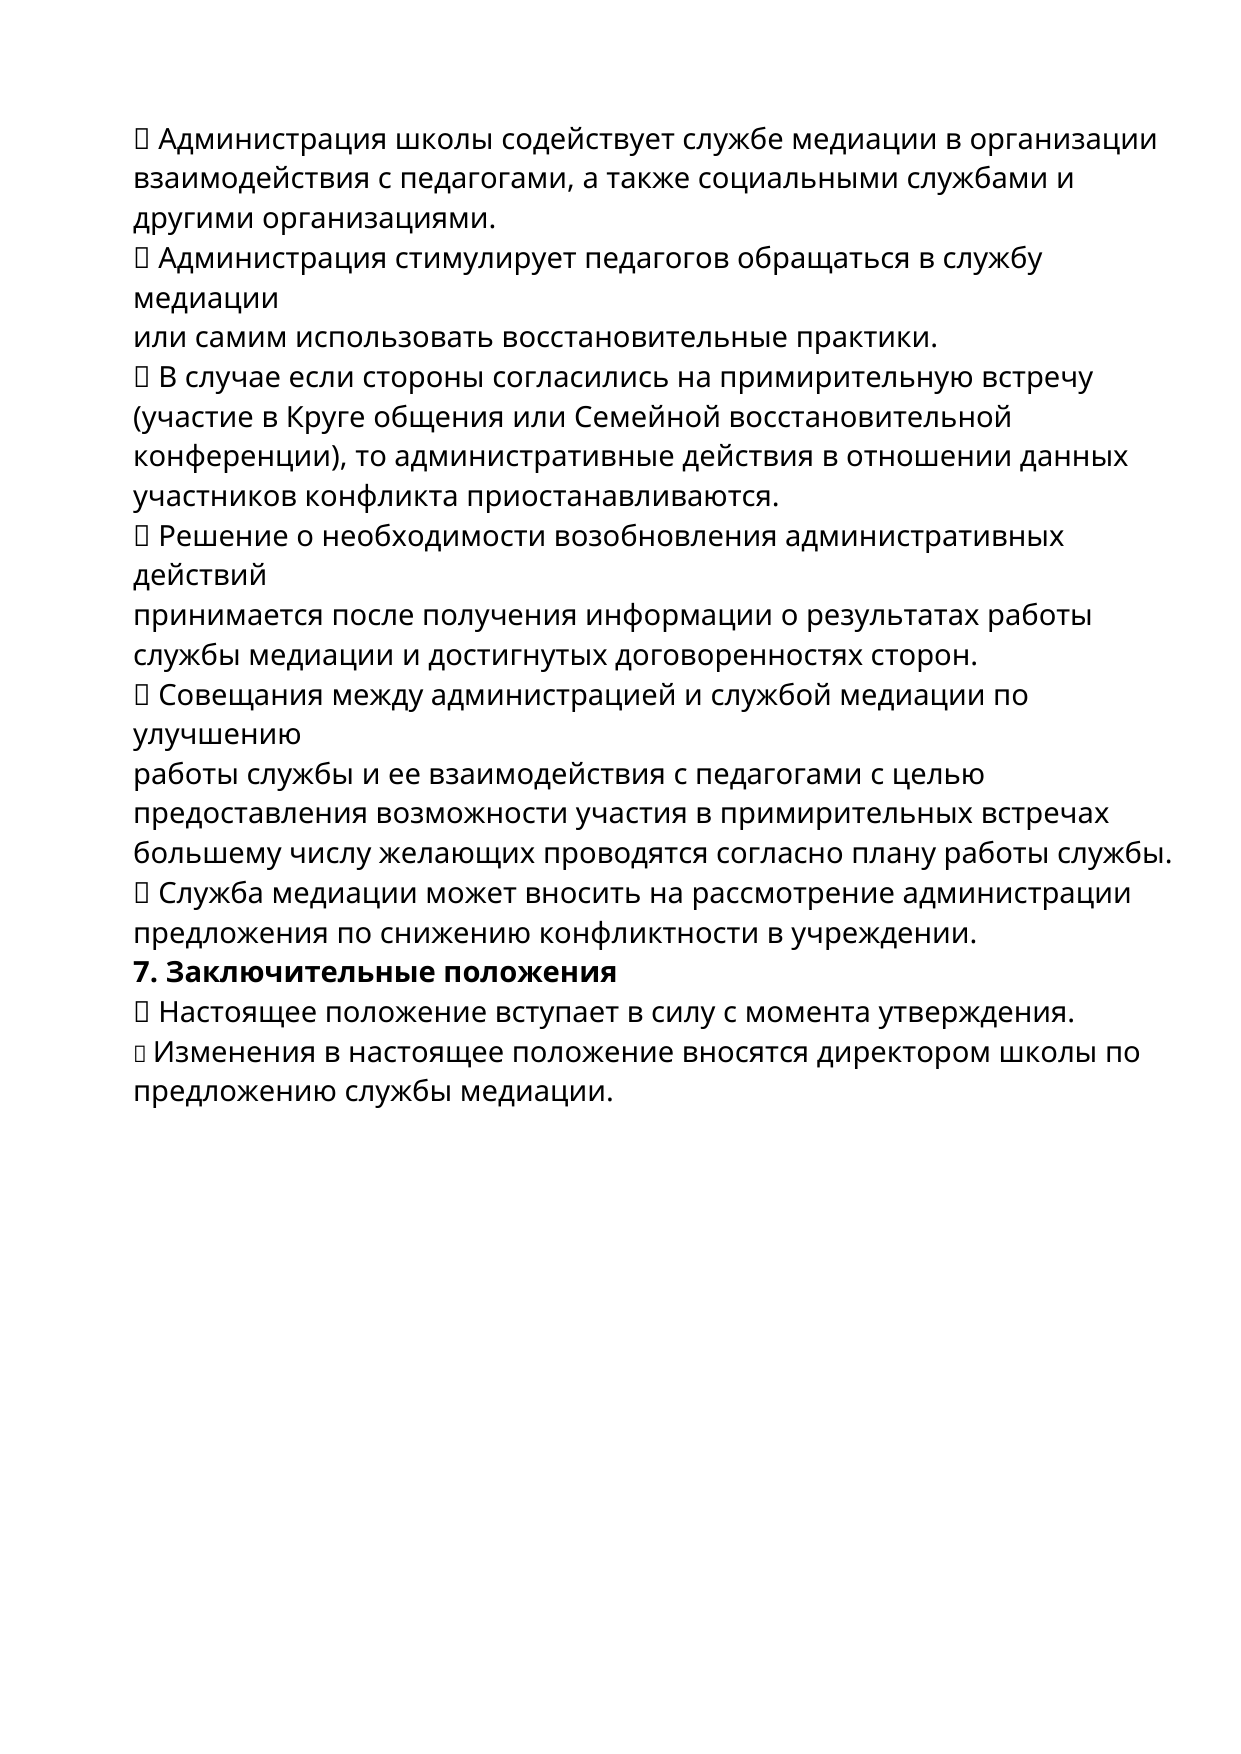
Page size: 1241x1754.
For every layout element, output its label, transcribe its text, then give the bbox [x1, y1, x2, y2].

text (участие в Круге общения или Семейной восстановительной [133, 396, 1181, 436]
text другими организациями. [133, 197, 1181, 237]
text  Администрация стимулирует педагогов обращаться в службу медиации [133, 237, 1181, 317]
text службы медиации и достигнутых договоренностях сторон. [133, 634, 1181, 674]
text большему числу желающих проводятся согласно плану работы службы. [133, 832, 1181, 872]
text конференции), то административные действия в отношении данных [133, 436, 1181, 475]
text  Решение о необходимости возобновления административных действий [133, 515, 1181, 594]
text работы службы и ее взаимодействия с педагогами с целью [133, 753, 1181, 793]
text  Совещания между администрацией и службой медиации по улучшению [133, 674, 1181, 753]
text или самим использовать восстановительные практики. [133, 317, 1181, 356]
text  Администрация школы содействует службе медиации в организации [133, 118, 1181, 158]
text  Настоящее положение вступает в силу с момента утверждения. [133, 991, 1181, 1031]
text участников конфликта приостанавливаются. [133, 475, 1181, 515]
text 7. Заключительные положения [133, 952, 1181, 991]
text принимается после получения информации о результатах работы [133, 594, 1181, 634]
text  Изменения в настоящее положение вносятся директором школы по [133, 1031, 1181, 1071]
text взаимодействия с педагогами, а также социальными службами и [133, 158, 1181, 197]
text предложения по снижению конфликтности в учреждении. [133, 912, 1181, 952]
text предложению службы медиации. [133, 1071, 1181, 1110]
text  Служба медиации может вносить на рассмотрение администрации [133, 872, 1181, 912]
text  В случае если стороны согласились на примирительную встречу [133, 356, 1181, 396]
text предоставления возможности участия в примирительных встречах [133, 793, 1181, 832]
